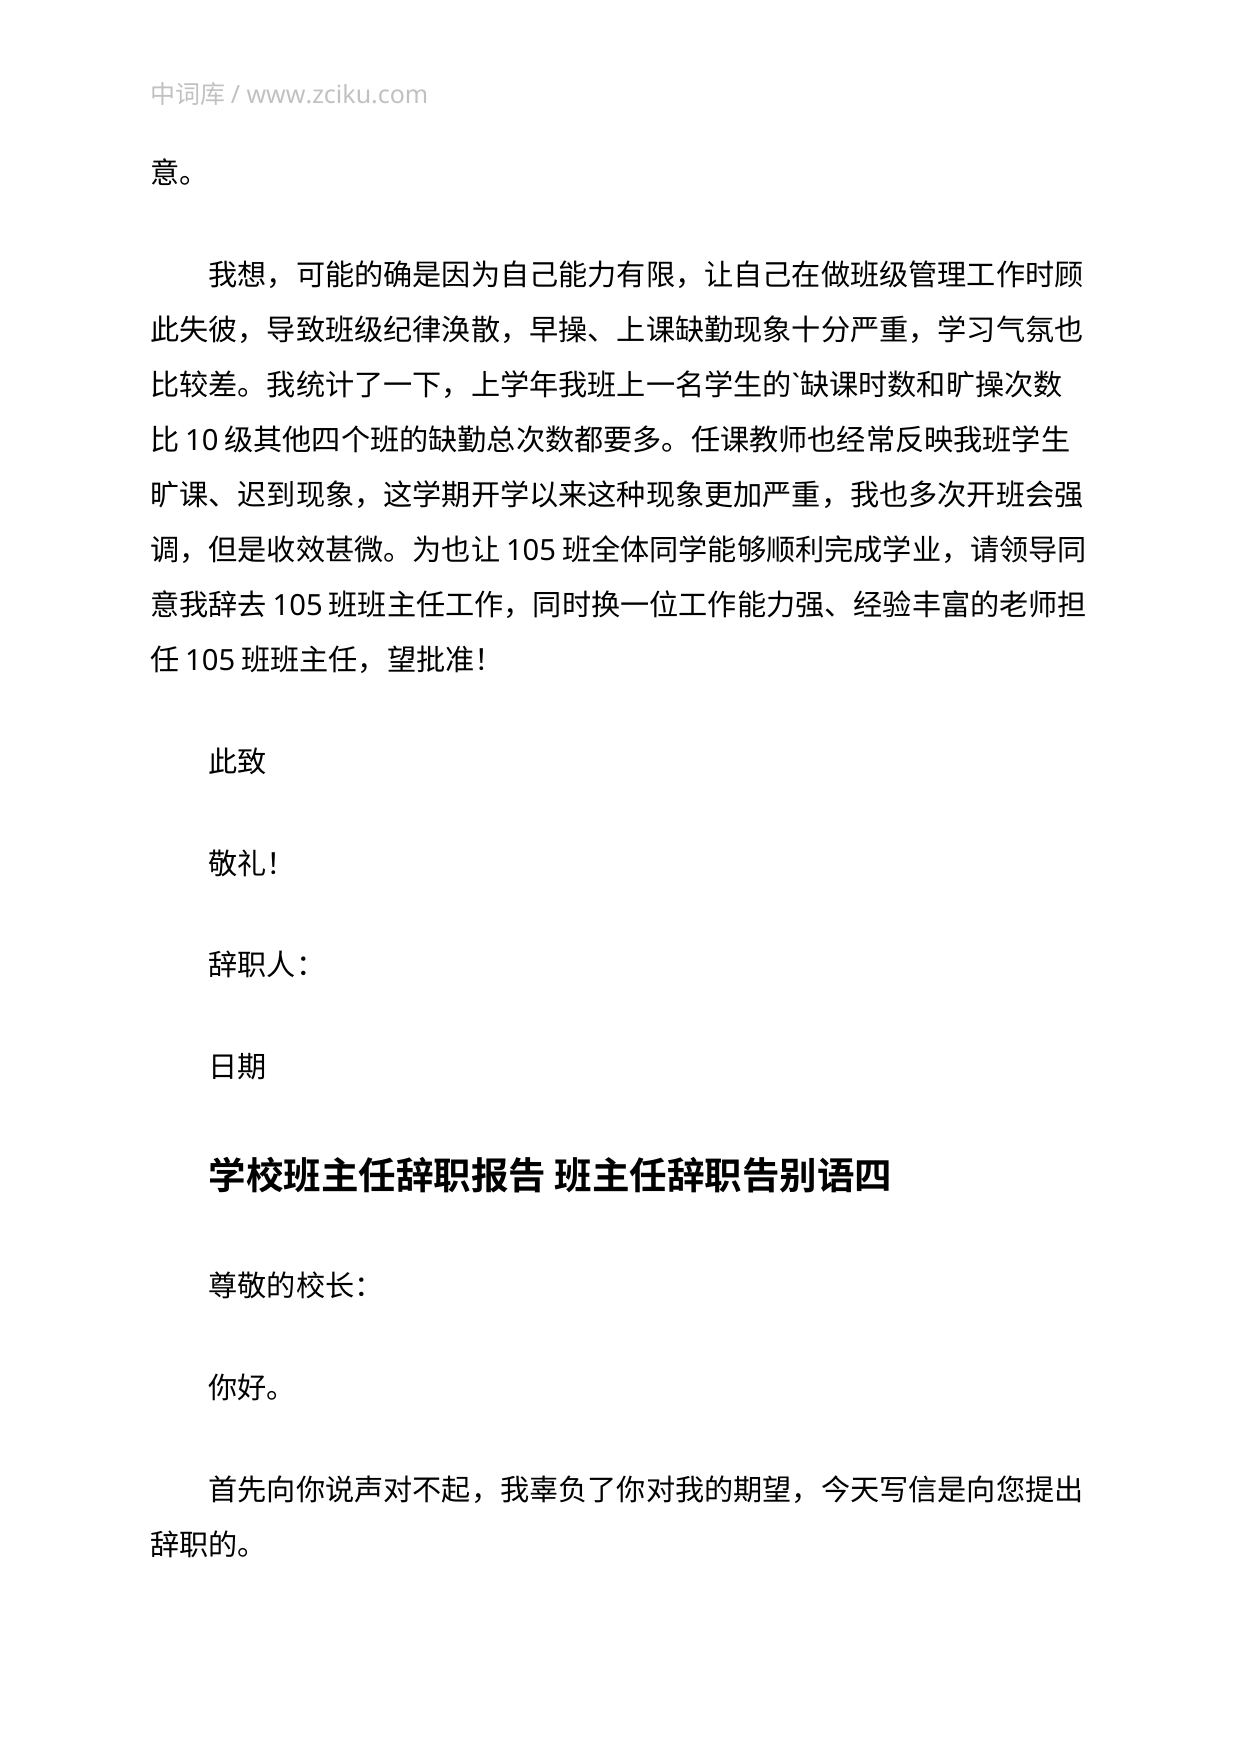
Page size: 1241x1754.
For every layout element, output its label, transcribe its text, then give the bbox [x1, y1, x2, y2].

text 我想，可能的确是因为自己能力有限，让自己在做班级管理工作时顾此失彼，导致班级纪律涣散，早操、上课缺勤现象十分严重，学习气氛也比较差。我统计了一下，上学年我班上一名学生的`缺课时数和旷操次数比10级其他四个班的缺勤总次数都要多。任课教师也经常反映我班学生旷课、迟到现象，这学期开学以来这种现象更加严重，我也多次开班会强调，但是收效甚微。为也让105班全体同学能够顺利完成学业，请领导同意我辞去105班班主任工作，同时换一位工作能力强、经验丰富的老师担任105班班主任，望批准！ [150, 252, 1090, 679]
text 学校班主任辞职报告 班主任辞职告别语四 [150, 1146, 1090, 1200]
text 敬礼！ [150, 840, 1090, 882]
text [150, 150, 1090, 192]
text 日期 [150, 1044, 1090, 1086]
text 此致 [150, 738, 1090, 781]
text 你好。 [150, 1365, 1090, 1407]
text 尊敬的校长： [150, 1263, 1090, 1305]
text 首先向你说声对不起，我辜负了你对我的期望，今天写信是向您提出辞职的。 [150, 1466, 1090, 1564]
text 辞职人： [150, 942, 1090, 984]
